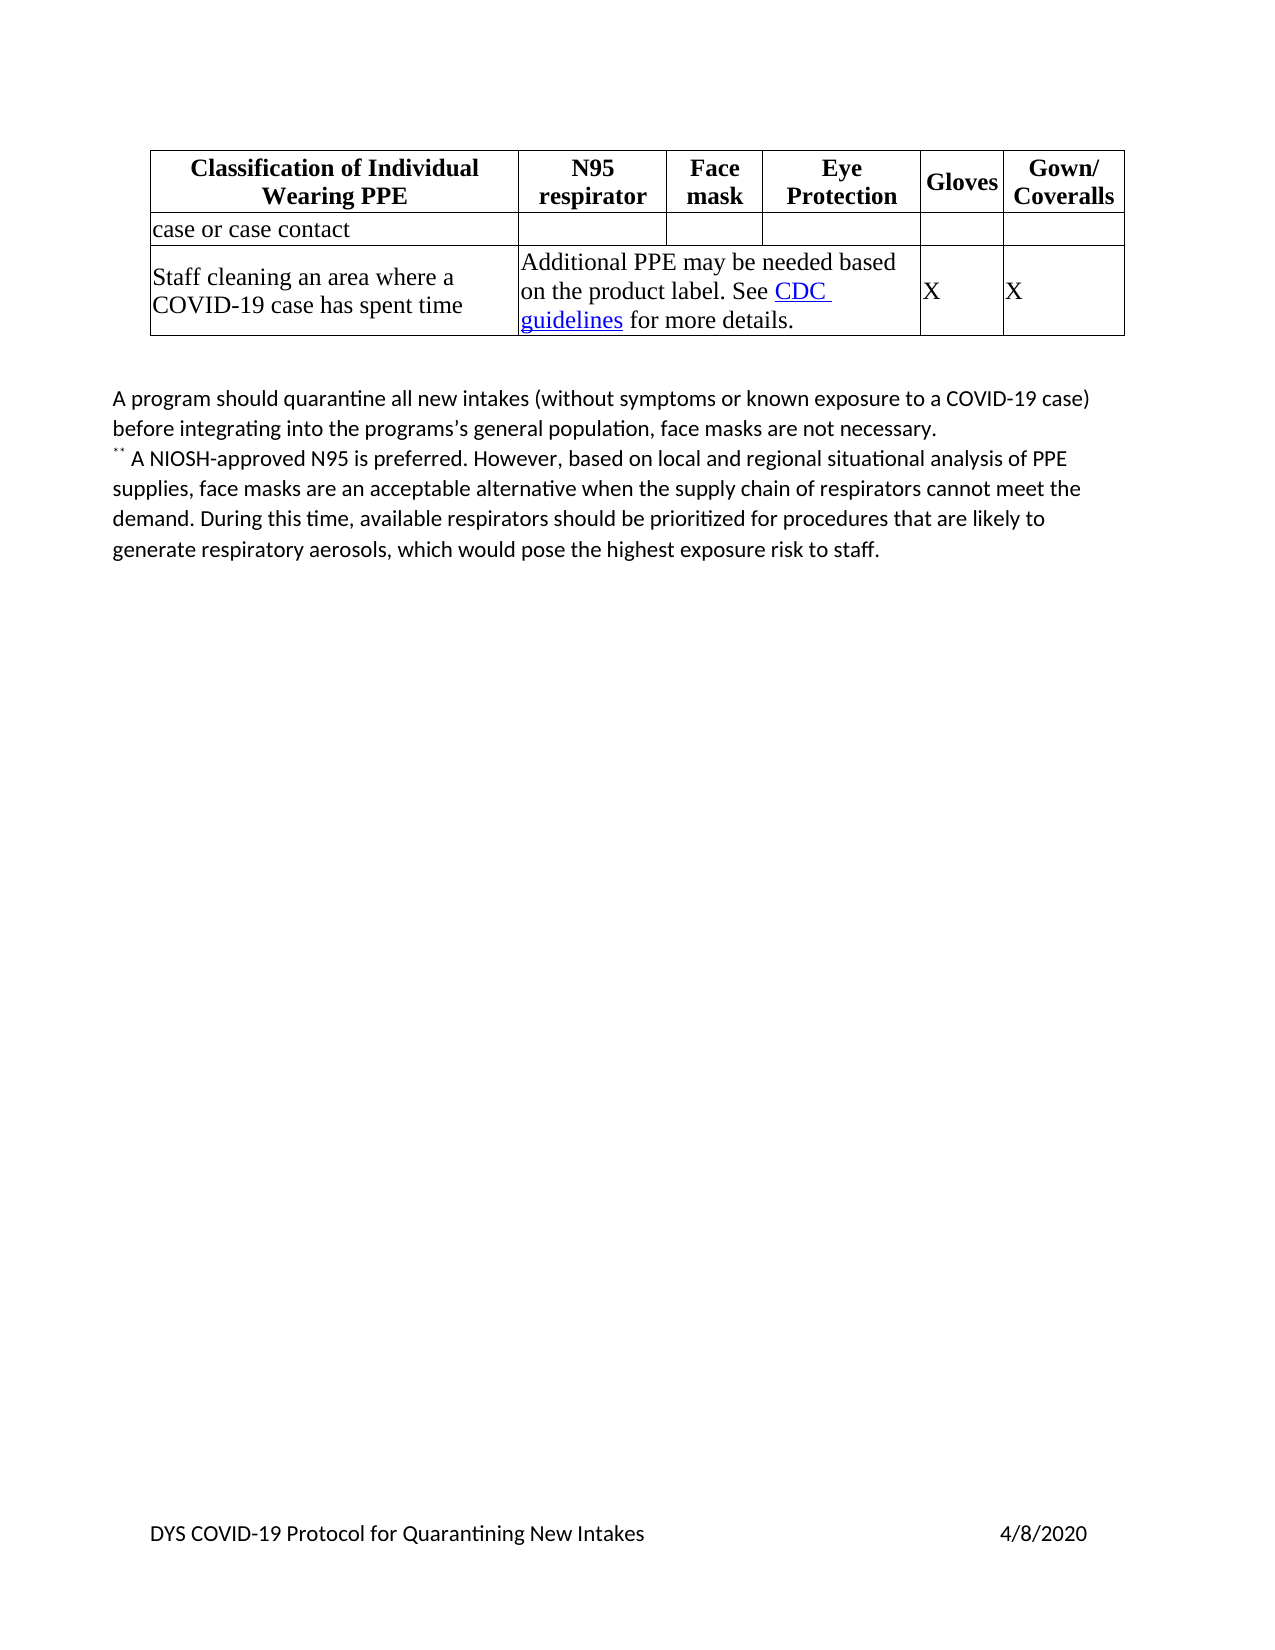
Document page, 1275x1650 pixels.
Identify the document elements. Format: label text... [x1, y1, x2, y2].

table_cell X [921, 246, 1003, 335]
table_cell [763, 213, 920, 244]
table_header Eye Protection [763, 151, 920, 212]
table_cell [519, 213, 666, 244]
table_cell X [1004, 246, 1124, 335]
table_header Gown/ Coveralls [1004, 151, 1124, 212]
table_cell Additional PPE may be needed based on the product label. See CDC guidelines for more details. [519, 246, 920, 335]
text A program should quarantine all new intakes (without symptoms or known exposure to a COVID-19 case) before integrating into the programs’s general population, face masks are not necessary. ** A NIOSH-approved N95 is preferred. However, based on local and regional situational analysis of PPE supplies, face masks are an acceptable alternative when the supply chain of respirators cannot meet the demand. During this time, available respirators should be prioritized for procedures that are likely to generate respiratory aerosols, which would pose the highest exposure risk to staff. [112, 384, 1125, 563]
table_header Gloves [921, 151, 1003, 212]
table_header Face mask [667, 151, 762, 212]
table_header Classification of Individual Wearing PPE [151, 151, 518, 212]
table_cell [667, 213, 762, 244]
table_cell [151, 213, 518, 244]
table_cell X [921, 213, 1003, 244]
table_cell Staff cleaning an area where a COVID-19 case has spent time [151, 246, 518, 335]
table_cell X [1004, 213, 1124, 244]
table_header N95 respirator [519, 151, 666, 212]
